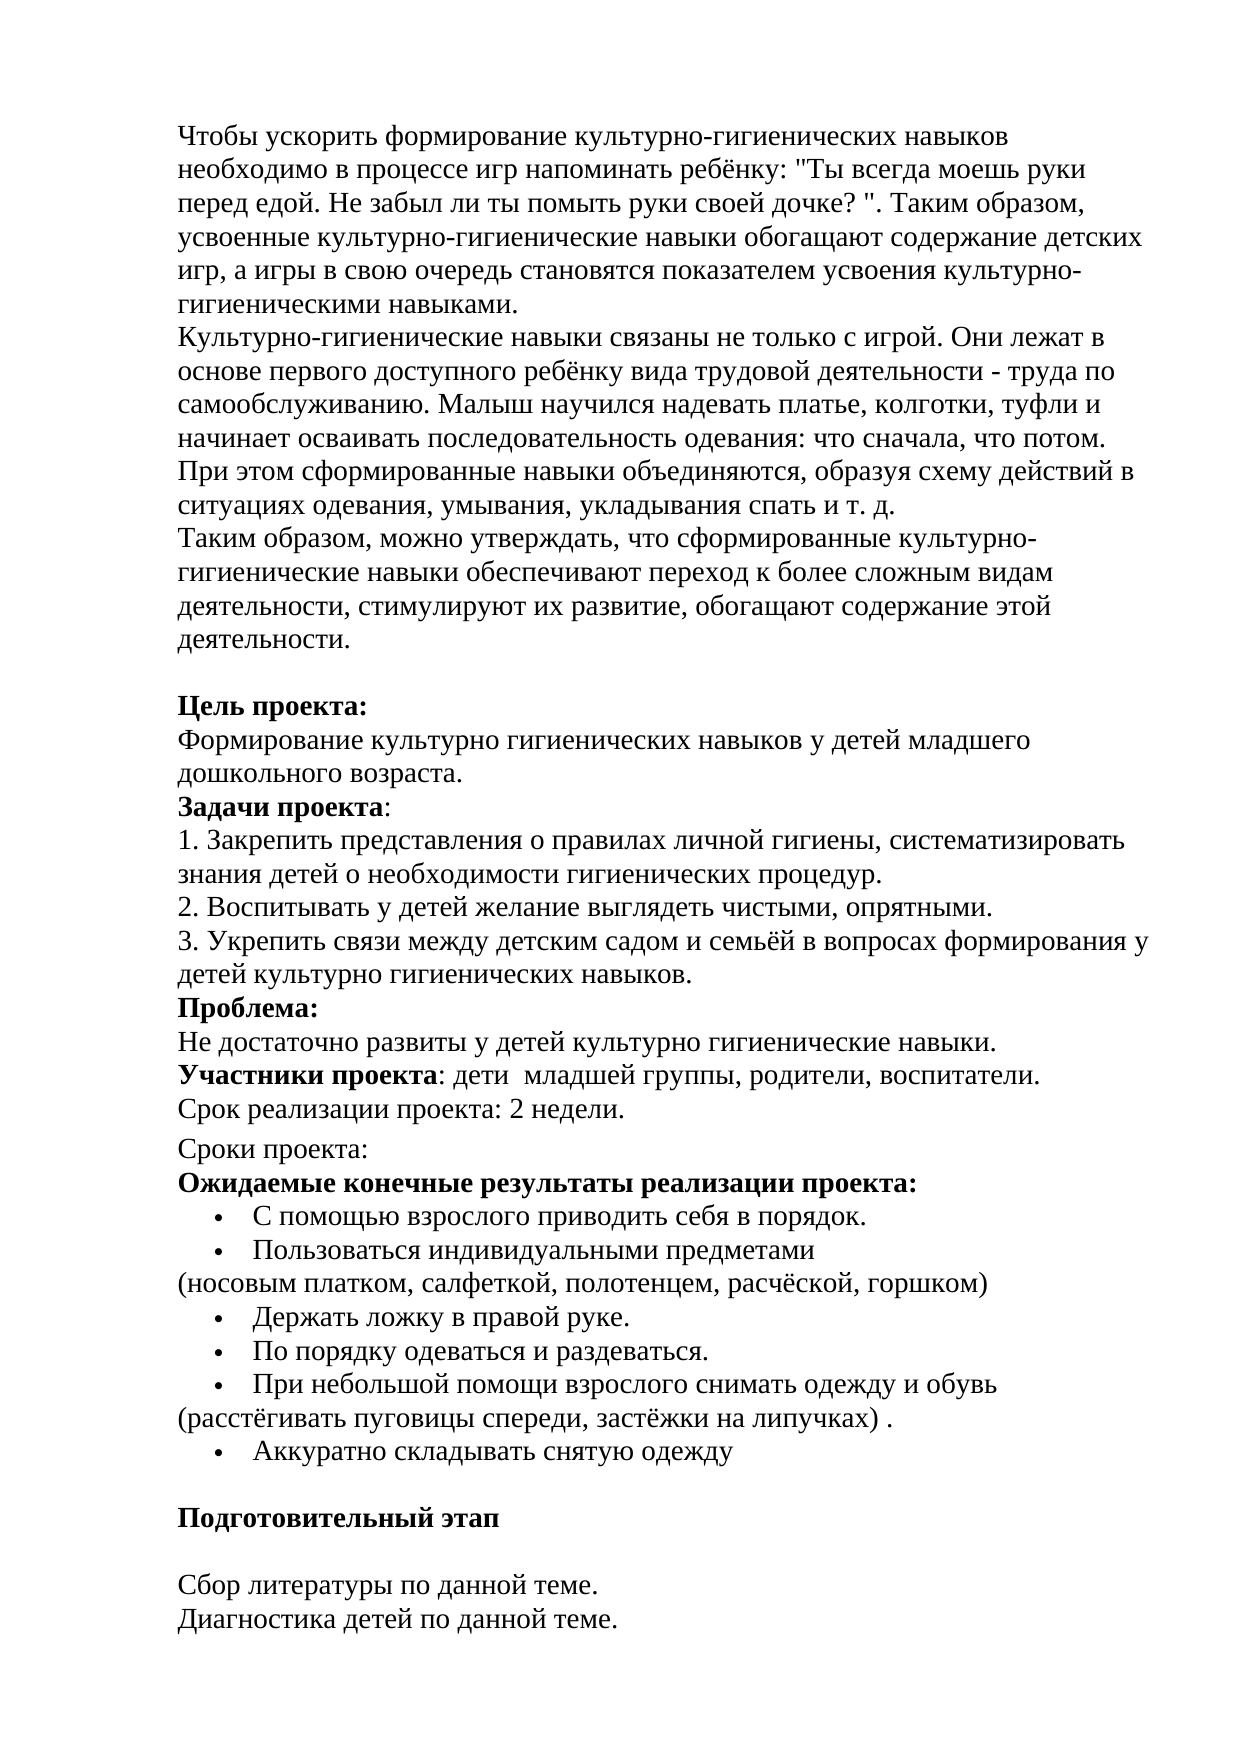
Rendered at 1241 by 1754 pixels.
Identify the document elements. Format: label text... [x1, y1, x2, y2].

text (носовым платком, салфеткой, полотенцем, расчёской, горшком) [177, 1266, 1152, 1299]
text Не достаточно развиты у детей культурно гигиенические навыки. [177, 1024, 1152, 1057]
list По порядку одеваться и раздеваться. [215, 1333, 1152, 1366]
text Сбор литературы по данной теме. [177, 1567, 1152, 1601]
text Проблема: [177, 990, 1152, 1024]
list При небольшой помощи взрослого снимать одежду и обувь [215, 1366, 1152, 1400]
text Ожидаемые конечные результаты реализации проекта: [177, 1165, 1152, 1198]
list Пользоваться индивидуальными предметами [215, 1232, 1152, 1266]
text Подготовительный этап [177, 1500, 1152, 1534]
list Аккуратно складывать снятую одежду [215, 1433, 1152, 1467]
list С помощью взрослого приводить себя в порядок. [215, 1198, 1152, 1232]
text 2. Воспитывать у детей желание выглядеть чистыми, опрятными. [177, 889, 1152, 923]
text (расстёгивать пуговицы спереди, застёжки на липучках) . [177, 1400, 1152, 1433]
text Чтобы ускорить формирование культурно-гигиенических навыков необходимо в процессе игр напоминать ребёнку: "Ты всегда моешь руки перед едой. Не забыл ли ты помыть руки своей дочке? ". Таким образом, усвоенные культурно-гигиенические навыки обогащают содержание детских игр, а игры в свою очередь становятся показателем усвоения культурно-гигиеническими навыками. [177, 118, 1152, 319]
text Культурно-гигиенические навыки связаны не только с игрой. Они лежат в основе первого доступного ребёнку вида трудовой деятельности - труда по самообслуживанию. Малыш научился надевать платье, колготки, туфли и начинает осваивать последовательность одевания: что сначала, что потом. При этом сформированные навыки объединяются, образуя схему действий в ситуациях одевания, умывания, укладывания спать и т. д. [177, 319, 1152, 521]
text Участники проекта: дети младшей группы, родители, воспитатели. [177, 1057, 1152, 1091]
text Формирование культурно гигиенических навыков у детей младшего дошкольного возраста. [177, 722, 1152, 789]
text 1. Закрепить представления о правилах личной гигиены, систематизировать знания детей о необходимости гигиенических процедур. [177, 822, 1152, 889]
list Держать ложку в правой руке. [215, 1299, 1152, 1333]
text 3. Укрепить связи между детским садом и семьёй в вопросах формирования у детей культурно гигиенических навыков. [177, 923, 1152, 990]
text Сроки проекта: [177, 1124, 1152, 1165]
text Таким образом, можно утверждать, что сформированные культурно-гигиенические навыки обеспечивают переход к более сложным видам деятельности, стимулируют их развитие, обогащают содержание этой деятельности. [177, 521, 1152, 655]
text Диагностика детей по данной теме. [177, 1601, 1152, 1634]
text Задачи проекта: [177, 789, 1152, 822]
text Цель проекта: [177, 688, 1152, 722]
text Срок реализации проекта: 2 недели. [177, 1091, 1152, 1124]
